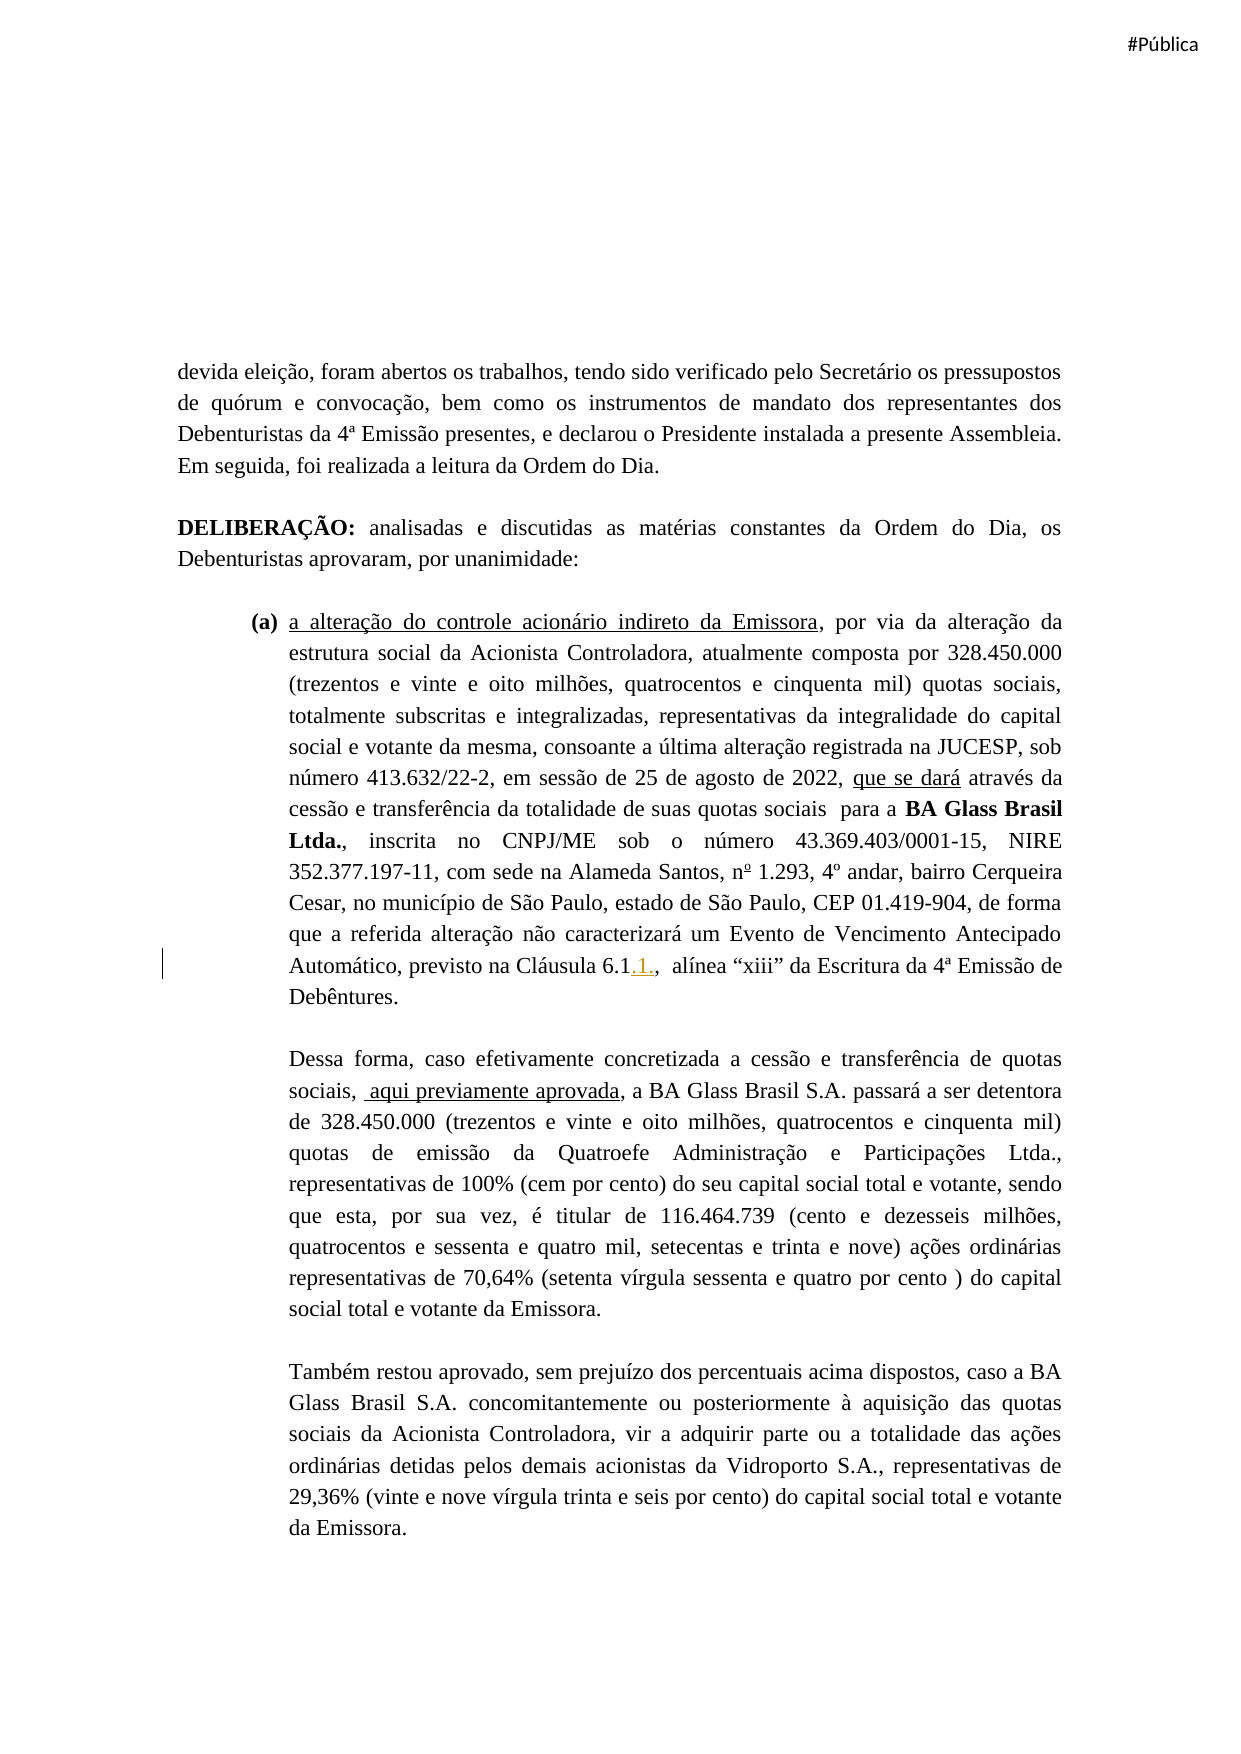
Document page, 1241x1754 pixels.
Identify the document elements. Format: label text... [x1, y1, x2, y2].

list Também restou aprovado, sem prejuízo dos percentuais acima dispostos, caso a BA Glass Brasil S.A. concomitantemente ou posteriormente à aquisição das quotas sociais da Acionista Controladora, vir a adquirir parte ou a totalidade das ações ordinárias detidas pelos demais acionistas da Vidroporto S.A., representativas de 29,36% (vinte e nove vírgula trinta e seis por cento) do capital social total e votante da Emissora. [289, 1354, 1063, 1542]
list a alteração do controle acionário indireto da Emissora, por via da alteração da estrutura social da Acionista Controladora, atualmente composta por 328.450.000 (trezentos e vinte e oito milhões, quatrocentos e cinquenta mil) quotas sociais, totalmente subscritas e integralizadas, representativas da integralidade do capital social e votante da mesma, consoante a última alteração registrada na JUCESP, sob número 413.632/22-2, em sessão de 25 de agosto de 2022, que se dará através da cessão e transferência da totalidade de suas quotas sociais para a BA Glass Brasil Ltda., inscrita no CNPJ/ME sob o número 43.369.403/0001-15, NIRE 352.377.197-11, com sede na Alameda Santos, no 1.293, 4º andar, bairro Cerqueira Cesar, no município de São Paulo, estado de São Paulo, CEP 01.419-904, de forma que a referida alteração não caracterizará um Evento de Vencimento Antecipado Automático, previsto na Cláusula 6.1, alínea “xiii” da Escritura da 4ª Emissão de Debêntures. [251, 604, 1063, 1011]
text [177, 354, 1063, 479]
text DELIBERAÇÃO: analisadas e discutidas as matérias constantes da Ordem do Dia, os Debenturistas aprovaram, por unanimidade: [177, 511, 1063, 573]
list Dessa forma, caso efetivamente concretizada a cessão e transferência de quotas sociais, aqui previamente aprovada, a BA Glass Brasil S.A. passará a ser detentora de 328.450.000 (trezentos e vinte e oito milhões, quatrocentos e cinquenta mil) quotas de emissão da Quatroefe Administração e Participações Ltda., representativas de 100% (cem por cento) do seu capital social total e votante, sendo que esta, por sua vez, é titular de 116.464.739 (cento e dezesseis milhões, quatrocentos e sessenta e quatro mil, setecentas e trinta e nove) ações ordinárias representativas de 70,64% (setenta vírgula sessenta e quatro por cento ) do capital social total e votante da Emissora. [289, 1042, 1063, 1323]
